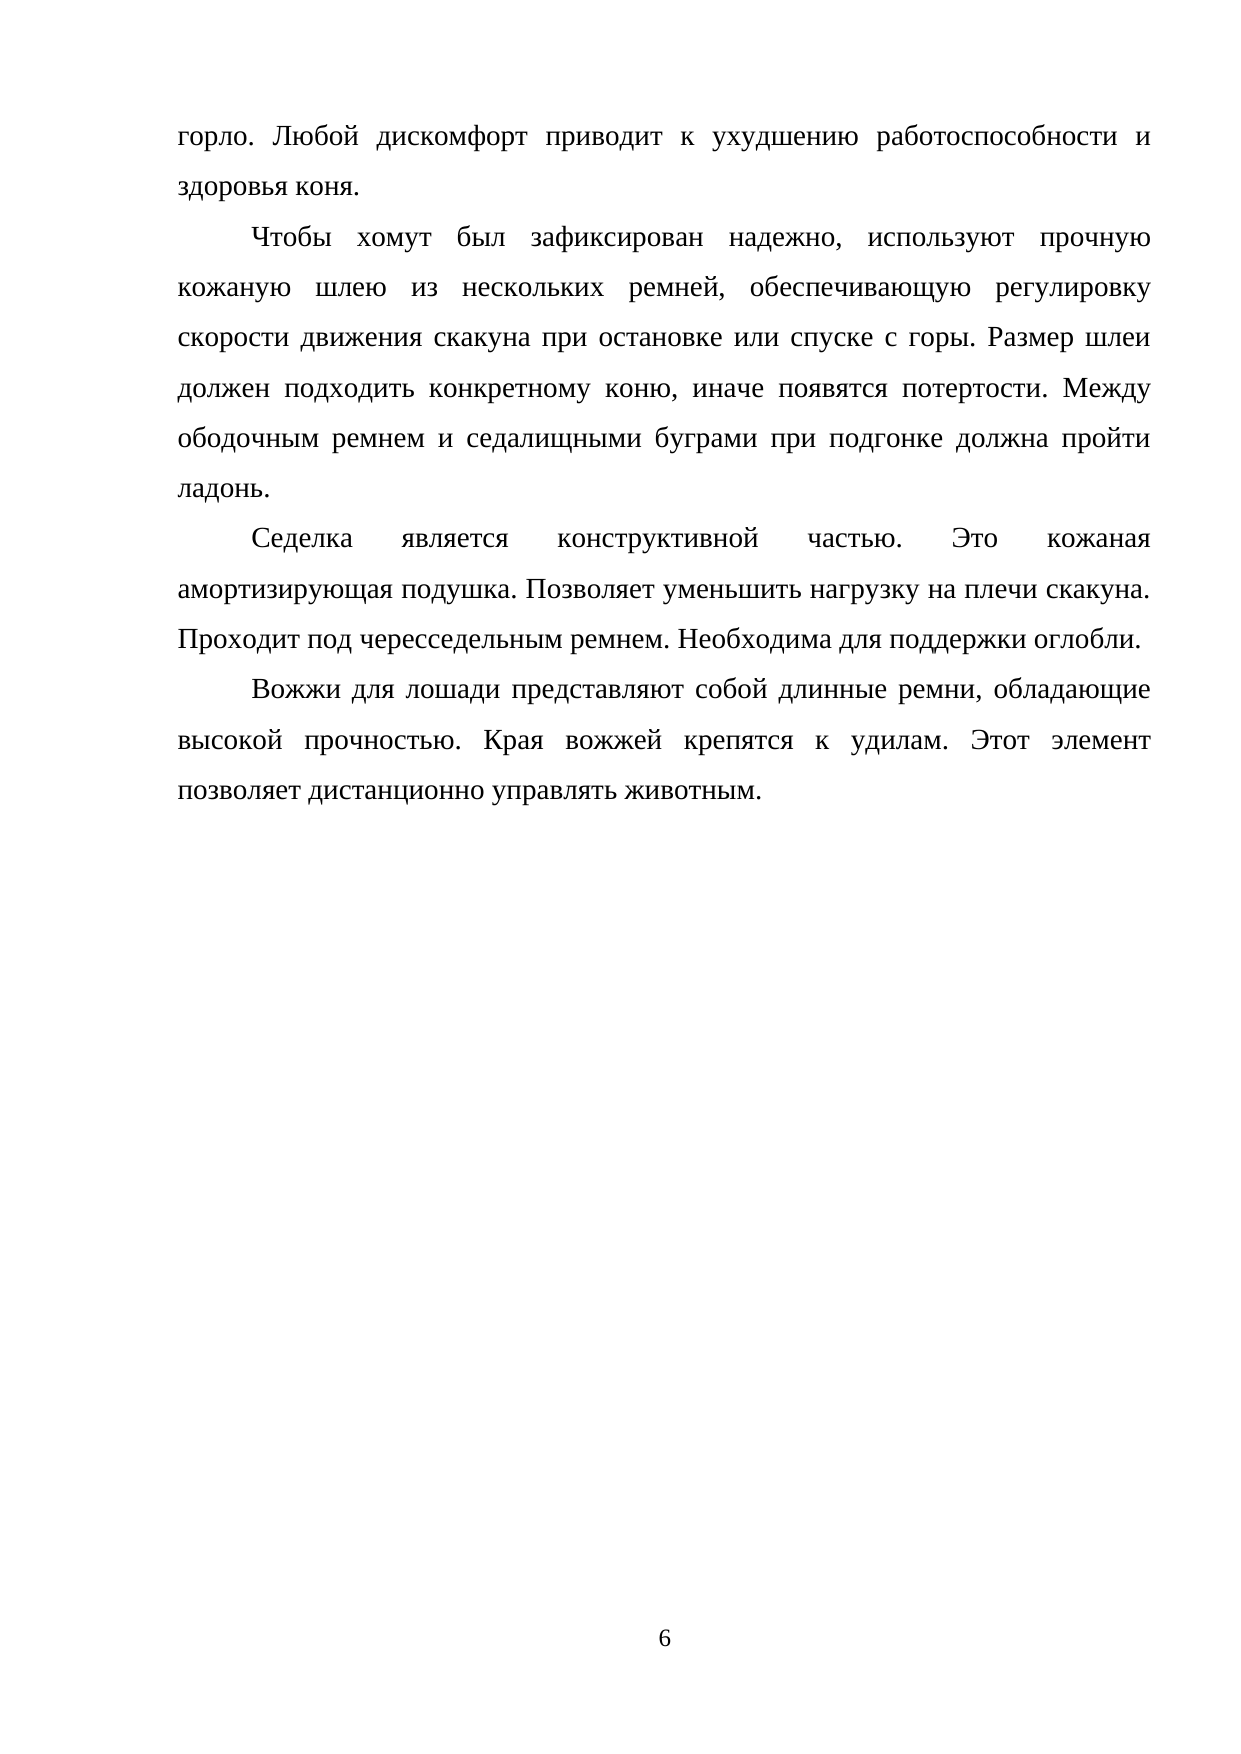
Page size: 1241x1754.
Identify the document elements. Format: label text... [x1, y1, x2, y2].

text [177, 118, 1152, 202]
text Вожжи для лошади представляют собой длинные ремни, обладающие высокой прочностью. Края вожжей крепятся к удилам. Этот элемент позволяет дистанционно управлять животным. [177, 672, 1152, 806]
text Чтобы хомут был зафиксирован надежно, используют прочную кожаную шлею из нескольких ремней, обеспечивающую регулировку скорости движения скакуна при остановке или спуске с горы. Размер шлеи должен подходить конкретному коню, иначе появятся потертости. Между ободочным ремнем и седалищными буграми при подгонке должна пройти ладонь. [177, 219, 1152, 504]
text Седелка является конструктивной частью. Это кожаная амортизирующая подушка. Позволяет уменьшить нагрузку на плечи скакуна. Проходит под чересседельным ремнем. Необходима для поддержки оглобли. [177, 521, 1152, 655]
